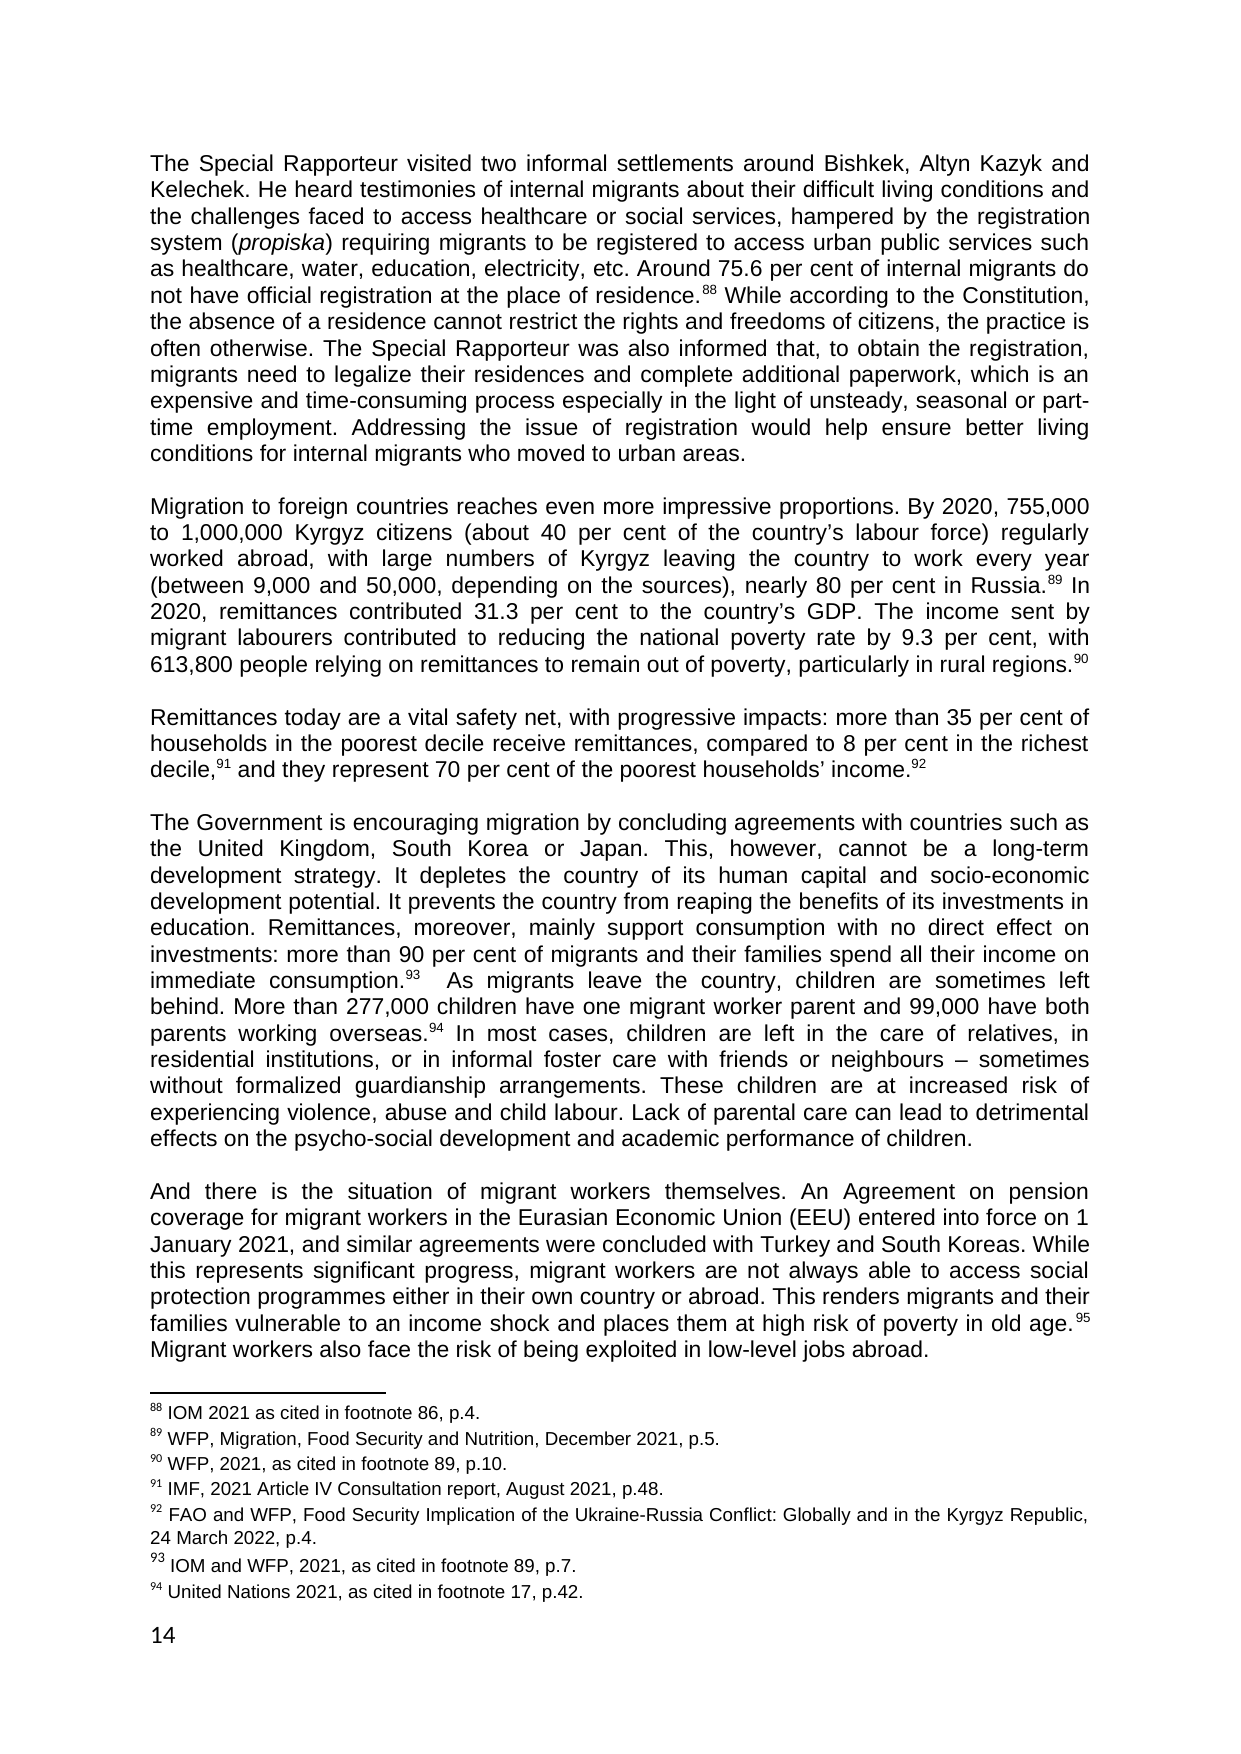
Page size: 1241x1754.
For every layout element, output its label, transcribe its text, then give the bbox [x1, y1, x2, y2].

text Remittances today are a vital safety net, with progressive impacts: more than 35 per cent of households in the poorest decile receive remittances, compared to 8 per cent in the richest decile, and they represent 70 per cent of the poorest households’ income. [150, 703, 1090, 782]
text And there is the situation of migrant workers themselves. An Agreement on pension coverage for migrant workers in the Eurasian Economic Union (EEU) entered into force on 1 January 2021, and similar agreements were concluded with Turkey and South Koreas. While this represents significant progress, migrant workers are not always able to access social protection programmes either in their own country or abroad. This renders migrants and their families vulnerable to an income shock and places them at high risk of poverty in old age. Migrant workers also face the risk of being exploited in low-level jobs abroad. [150, 1178, 1090, 1362]
text The Special Rapporteur visited two informal settlements around Bishkek, Altyn Kazyk and Kelechek. He heard testimonies of internal migrants about their difficult living conditions and the challenges faced to access healthcare or social services, hampered by the registration system (propiska) requiring migrants to be registered to access urban public services such as healthcare, water, education, electricity, etc. Around 75.6 per cent of internal migrants do not have official registration at the place of residence. While according to the Constitution, the absence of a residence cannot restrict the rights and freedoms of citizens, the practice is often otherwise. The Special Rapporteur was also informed that, to obtain the registration, migrants need to legalize their residences and complete additional paperwork, which is an expensive and time-consuming process especially in the light of unsteady, seasonal or part-time employment. Addressing the issue of registration would help ensure better living conditions for internal migrants who moved to urban areas. [150, 150, 1090, 466]
text Migration to foreign countries reaches even more impressive proportions. By 2020, 755,000 to 1,000,000 Kyrgyz citizens (about 40 per cent of the country’s labour force) regularly worked abroad, with large numbers of Kyrgyz leaving the country to work every year (between 9,000 and 50,000, depending on the sources), nearly 80 per cent in Russia. In 2020, remittances contributed 31.3 per cent to the country’s GDP. The income sent by migrant labourers contributed to reducing the national poverty rate by 9.3 per cent, with 613,800 people relying on remittances to remain out of poverty, particularly in rural regions. [150, 493, 1090, 677]
text The Government is encouraging migration by concluding agreements with countries such as the United Kingdom, South Korea or Japan. This, however, cannot be a long-term development strategy. It depletes the country of its human capital and socio-economic development potential. It prevents the country from reaping the benefits of its investments in education. Remittances, moreover, mainly support consumption with no direct effect on investments: more than 90 per cent of migrants and their families spend all their income on immediate consumption. As migrants leave the country, children are sometimes left behind. More than 277,000 children have one migrant worker parent and 99,000 have both parents working overseas. In most cases, children are left in the care of relatives, in residential institutions, or in informal foster care with friends or neighbours – sometimes without formalized guardianship arrangements. These children are at increased risk of experiencing violence, abuse and child labour. Lack of parental care can lead to detrimental effects on the psycho-social development and academic performance of children. [150, 809, 1090, 1151]
